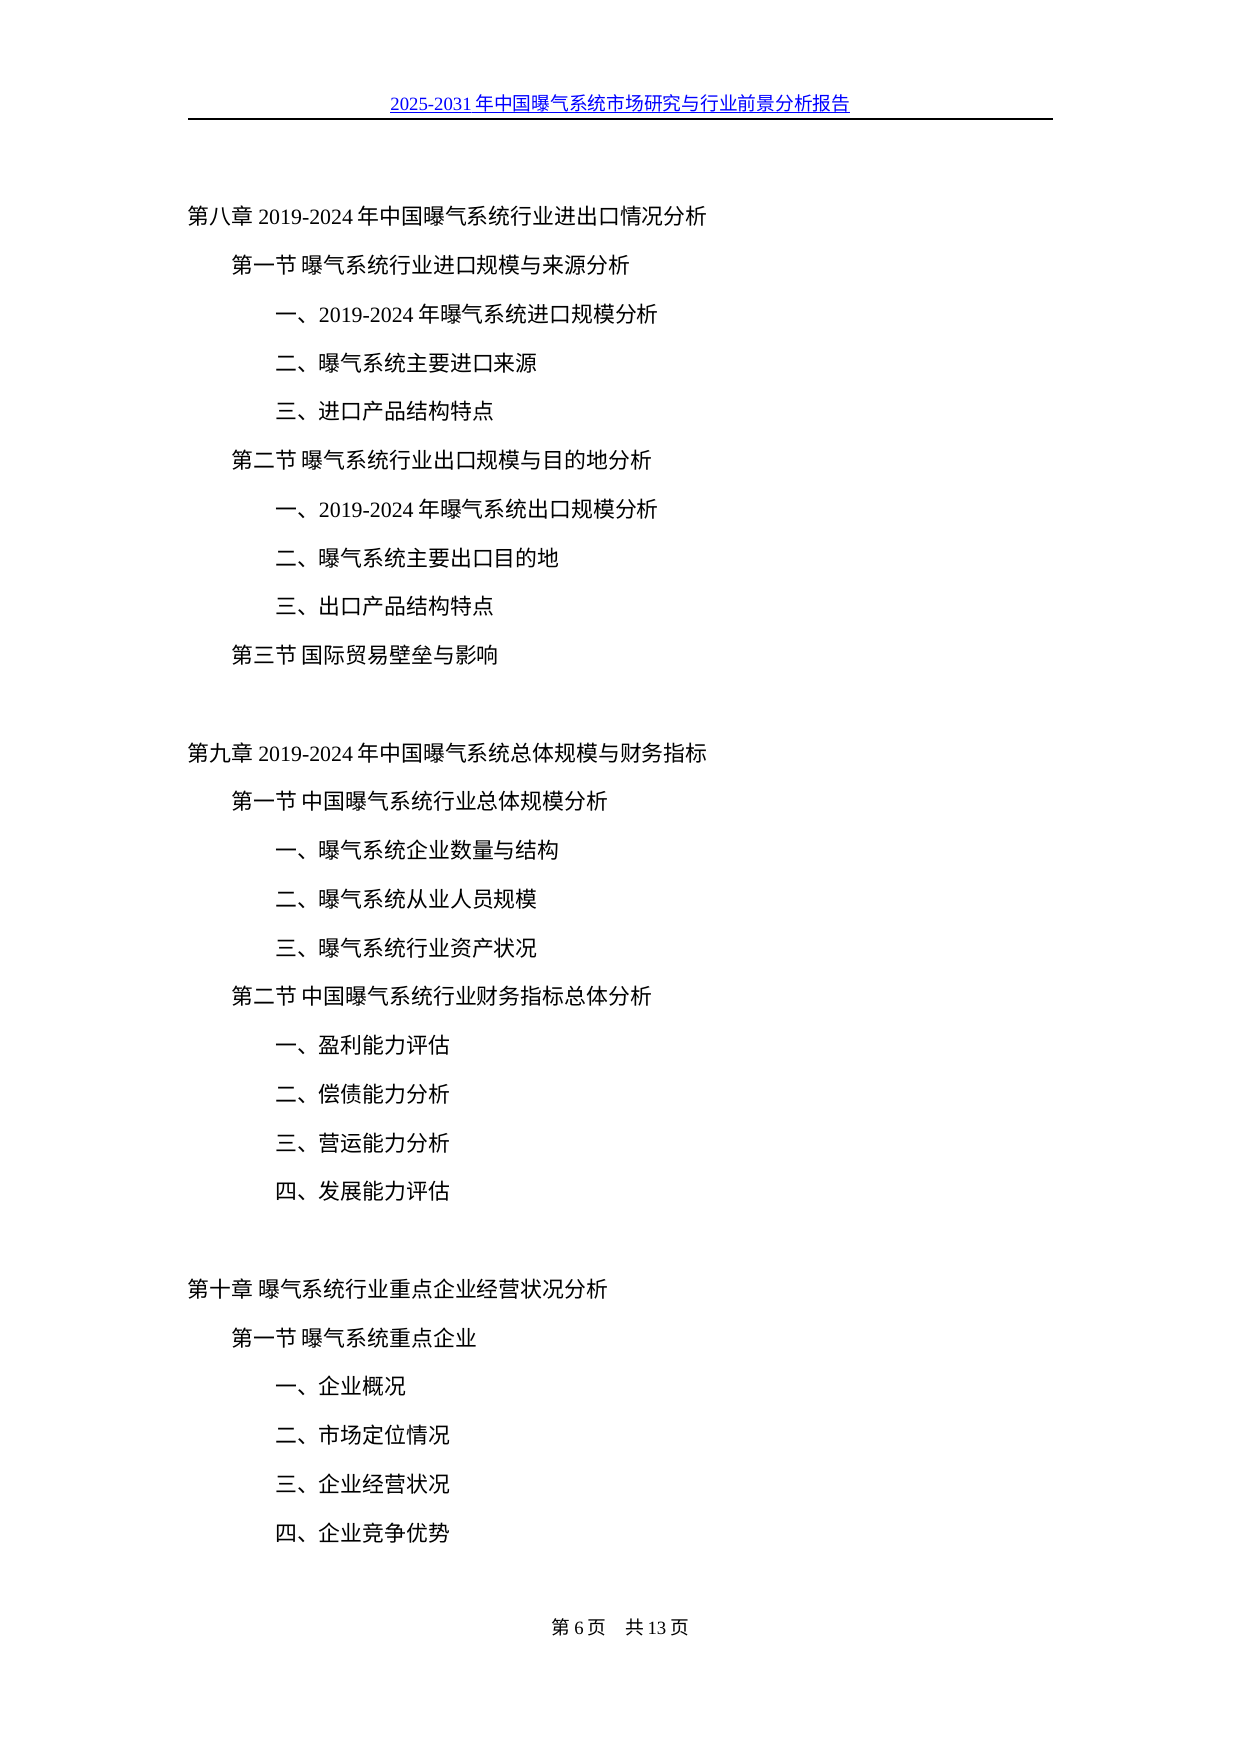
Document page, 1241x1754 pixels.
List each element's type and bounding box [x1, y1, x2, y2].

text [187, 150, 1053, 1548]
